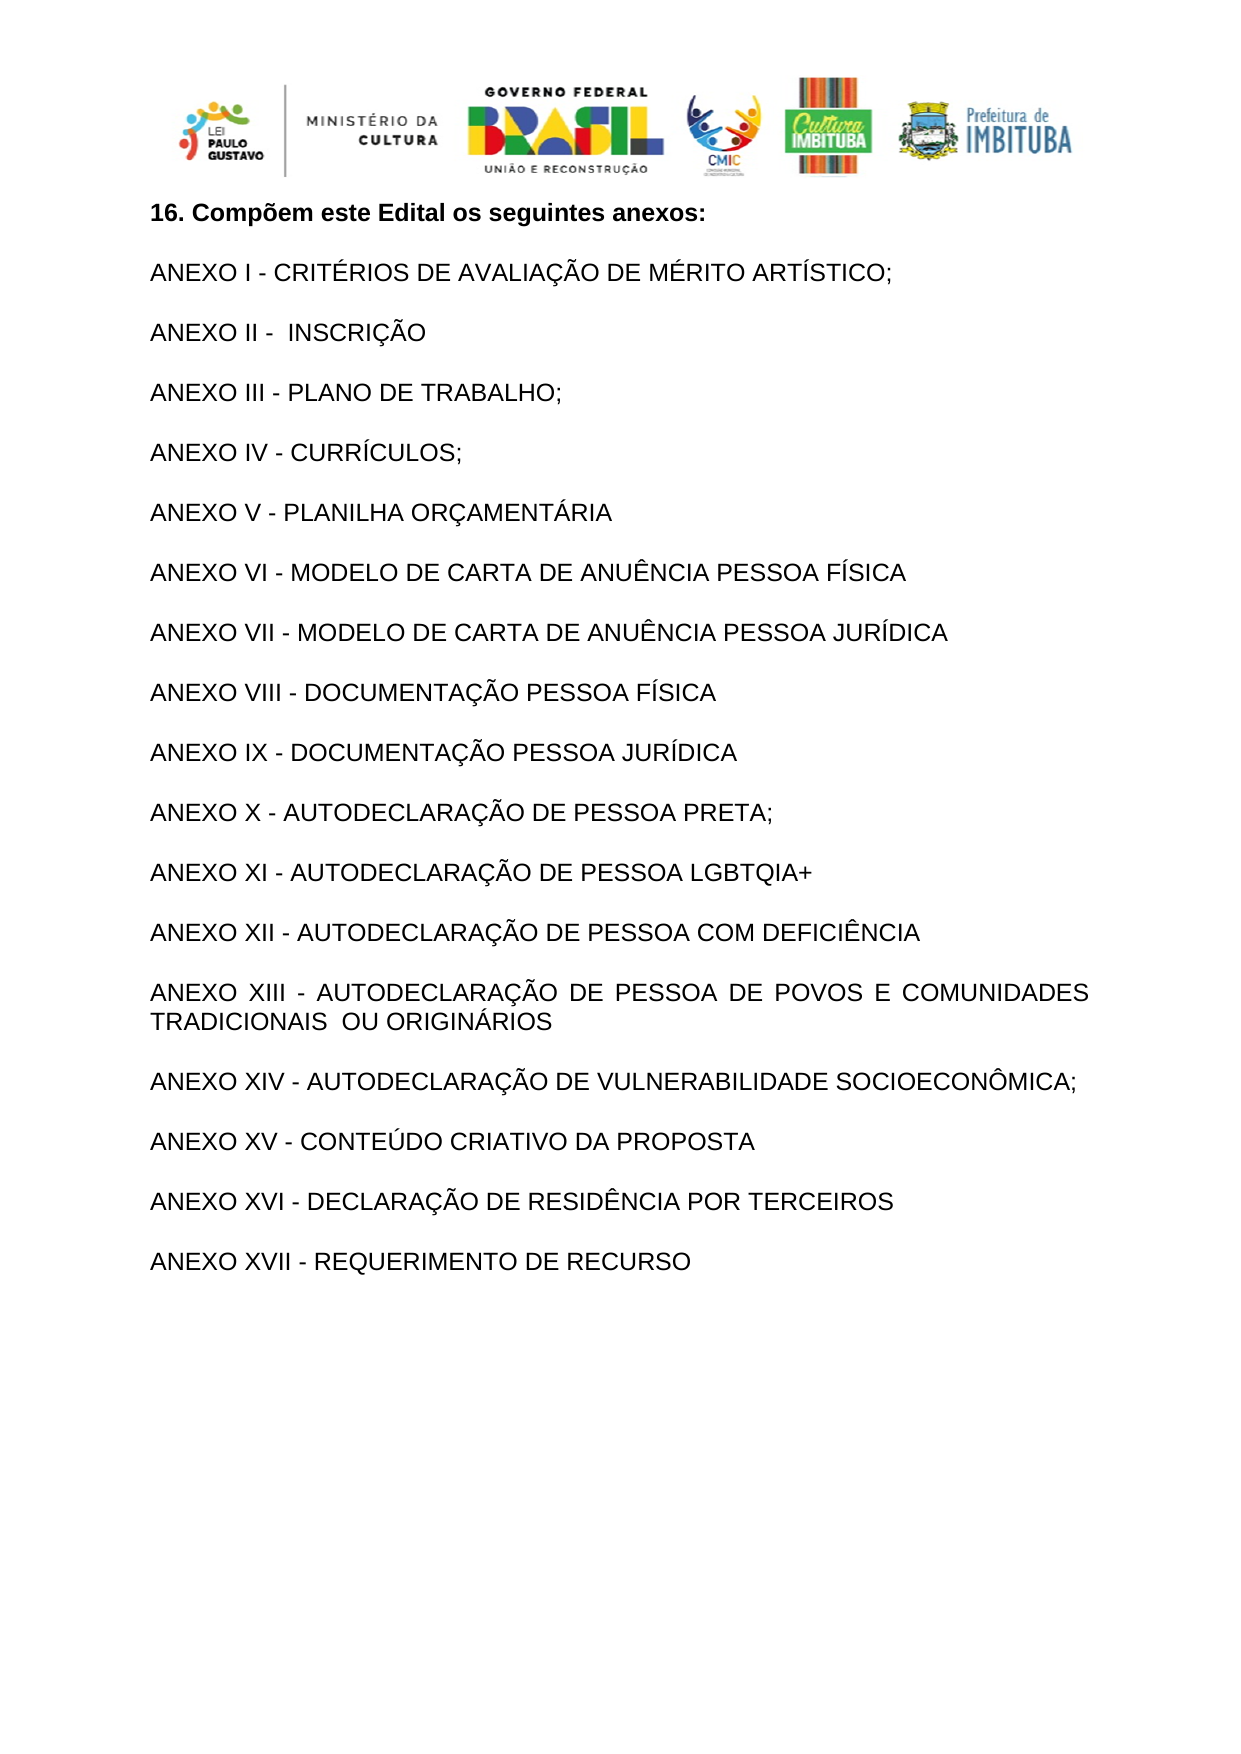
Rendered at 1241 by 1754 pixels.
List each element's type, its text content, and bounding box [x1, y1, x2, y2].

text ANEXO V - PLANILHA ORÇAMENTÁRIA [150, 498, 1090, 527]
text ANEXO VIII - DOCUMENTAÇÃO PESSOA FÍSICA [150, 678, 1090, 707]
text ANEXO XI - AUTODECLARAÇÃO DE PESSOA LGBTQIA+ [150, 858, 1090, 887]
text 16. Compõem este Edital os seguintes anexos: [150, 198, 1090, 227]
text ANEXO VI - MODELO DE CARTA DE ANUÊNCIA PESSOA FÍSICA [150, 558, 1090, 587]
text ANEXO II - INSCRIÇÃO [150, 318, 1090, 347]
text ANEXO XIII - AUTODECLARAÇÃO DE PESSOA DE POVOS E COMUNIDADES TRADICIONAIS OU ORIGINÁRIOS [150, 978, 1090, 1035]
text ANEXO X - AUTODECLARAÇÃO DE PESSOA PRETA; [150, 798, 1090, 827]
text ANEXO IV - CURRÍCULOS; [150, 438, 1090, 467]
text ANEXO XIV - AUTODECLARAÇÃO DE VULNERABILIDADE SOCIOECONÔMICA; [150, 1067, 1090, 1095]
text ANEXO I - CRITÉRIOS DE AVALIAÇÃO DE MÉRITO ARTÍSTICO; [150, 258, 1090, 287]
text ANEXO III - PLANO DE TRABALHO; [150, 378, 1090, 407]
text ANEXO XVI - DECLARAÇÃO DE RESIDÊNCIA POR TERCEIROS [150, 1187, 1090, 1215]
text ANEXO IX - DOCUMENTAÇÃO PESSOA JURÍDICA [150, 738, 1090, 767]
text ANEXO VII - MODELO DE CARTA DE ANUÊNCIA PESSOA JURÍDICA [150, 618, 1090, 647]
text ANEXO XVII - REQUERIMENTO DE RECURSO [150, 1247, 1090, 1275]
text ANEXO XV - CONTEÚDO CRIATIVO DA PROPOSTA [150, 1127, 1090, 1155]
text ANEXO XII - AUTODECLARAÇÃO DE PESSOA COM DEFICIÊNCIA [150, 918, 1090, 947]
picture [150, 75, 1091, 198]
